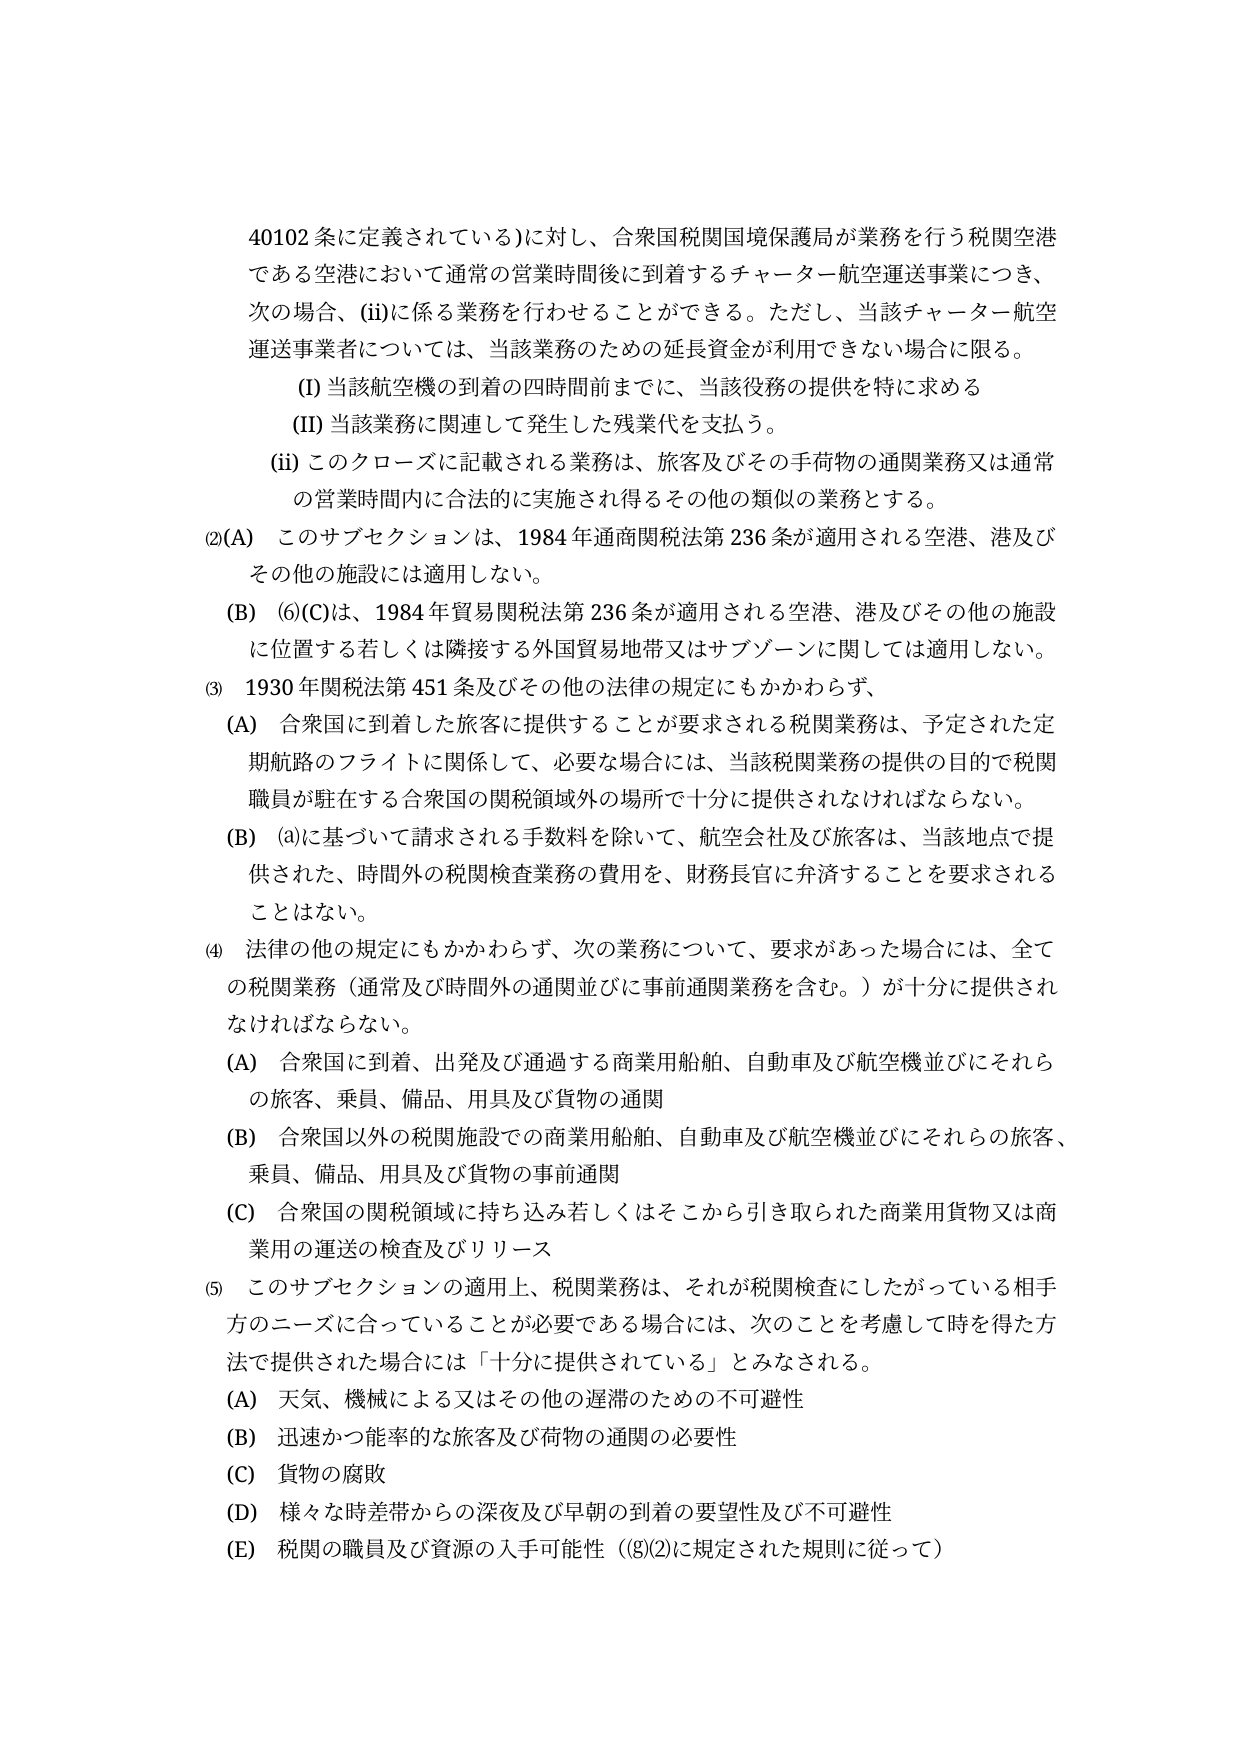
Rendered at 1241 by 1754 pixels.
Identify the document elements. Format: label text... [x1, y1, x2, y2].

text (I) 当該航空機の到着の四時間前までに、当該役務の提供を特に求める [292, 367, 1058, 404]
text (A) 天気、機械による又はその他の遅滞のための不可避性 [226, 1379, 1058, 1417]
text (C) 貨物の腐敗 [226, 1454, 1058, 1492]
text (B) ⑹(C)は、1984年貿易関税法第236条が適用される空港、港及びその他の施設に位置する若しくは隣接する外国貿易地帯又はサブゾーンに関しては適用しない。 [226, 592, 1058, 667]
text (A) 合衆国に到着した旅客に提供することが要求される税関業務は、予定された定期航路のフライトに関係して、必要な場合には、当該税関業務の提供の目的で税関職員が駐在する合衆国の関税領域外の場所で十分に提供されなければならない。 [226, 704, 1058, 817]
text (B) ⒜に基づいて請求される手数料を除いて、航空会社及び旅客は、当該地点で提供された、時間外の税関検査業務の費用を、財務長官に弁済することを要求されることはない。 [226, 817, 1058, 929]
text (C) 合衆国の関税領域に持ち込み若しくはそこから引き取られた商業用貨物又は商業用の運送の検査及びリリース [226, 1192, 1058, 1267]
text (B) 合衆国以外の税関施設での商業用船舶、自動車及び航空機並びにそれらの旅客、乗員、備品、用具及び貨物の事前通関 [226, 1117, 1058, 1192]
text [226, 217, 1058, 367]
text (ii) このクローズに記載される業務は、旅客及びその手荷物の通関業務又は通常の営業時間内に合法的に実施され得るその他の類似の業務とする。 [270, 442, 1058, 517]
text (B) 迅速かつ能率的な旅客及び荷物の通関の必要性 [226, 1417, 1058, 1454]
text (II) 当該業務に関連して発生した残業代を支払う。 [292, 404, 1058, 442]
text ⑷ 法律の他の規定にもかかわらず、次の業務について、要求があった場合には、全ての税関業務（通常及び時間外の通関並びに事前通関業務を含む。）が十分に提供されなければならない。 [204, 929, 1058, 1042]
text (D) 様々な時差帯からの深夜及び早朝の到着の要望性及び不可避性 [226, 1492, 1058, 1529]
text ⑶ 1930年関税法第451条及びその他の法律の規定にもかかわらず、 [204, 667, 1058, 704]
text (E) 税関の職員及び資源の入手可能性（⒢⑵に規定された規則に従って） [226, 1529, 1058, 1567]
text ⑵(A) このサブセクションは、1984年通商関税法第236条が適用される空港、港及びその他の施設には適用しない。 [204, 517, 1058, 592]
text (A) 合衆国に到着、出発及び通過する商業用船舶、自動車及び航空機並びにそれらの旅客、乗員、備品、用具及び貨物の通関 [226, 1042, 1058, 1117]
text ⑸ このサブセクションの適用上、税関業務は、それが税関検査にしたがっている相手方のニーズに合っていることが必要である場合には、次のことを考慮して時を得た方法で提供された場合には「十分に提供されている」とみなされる。 [204, 1267, 1058, 1379]
